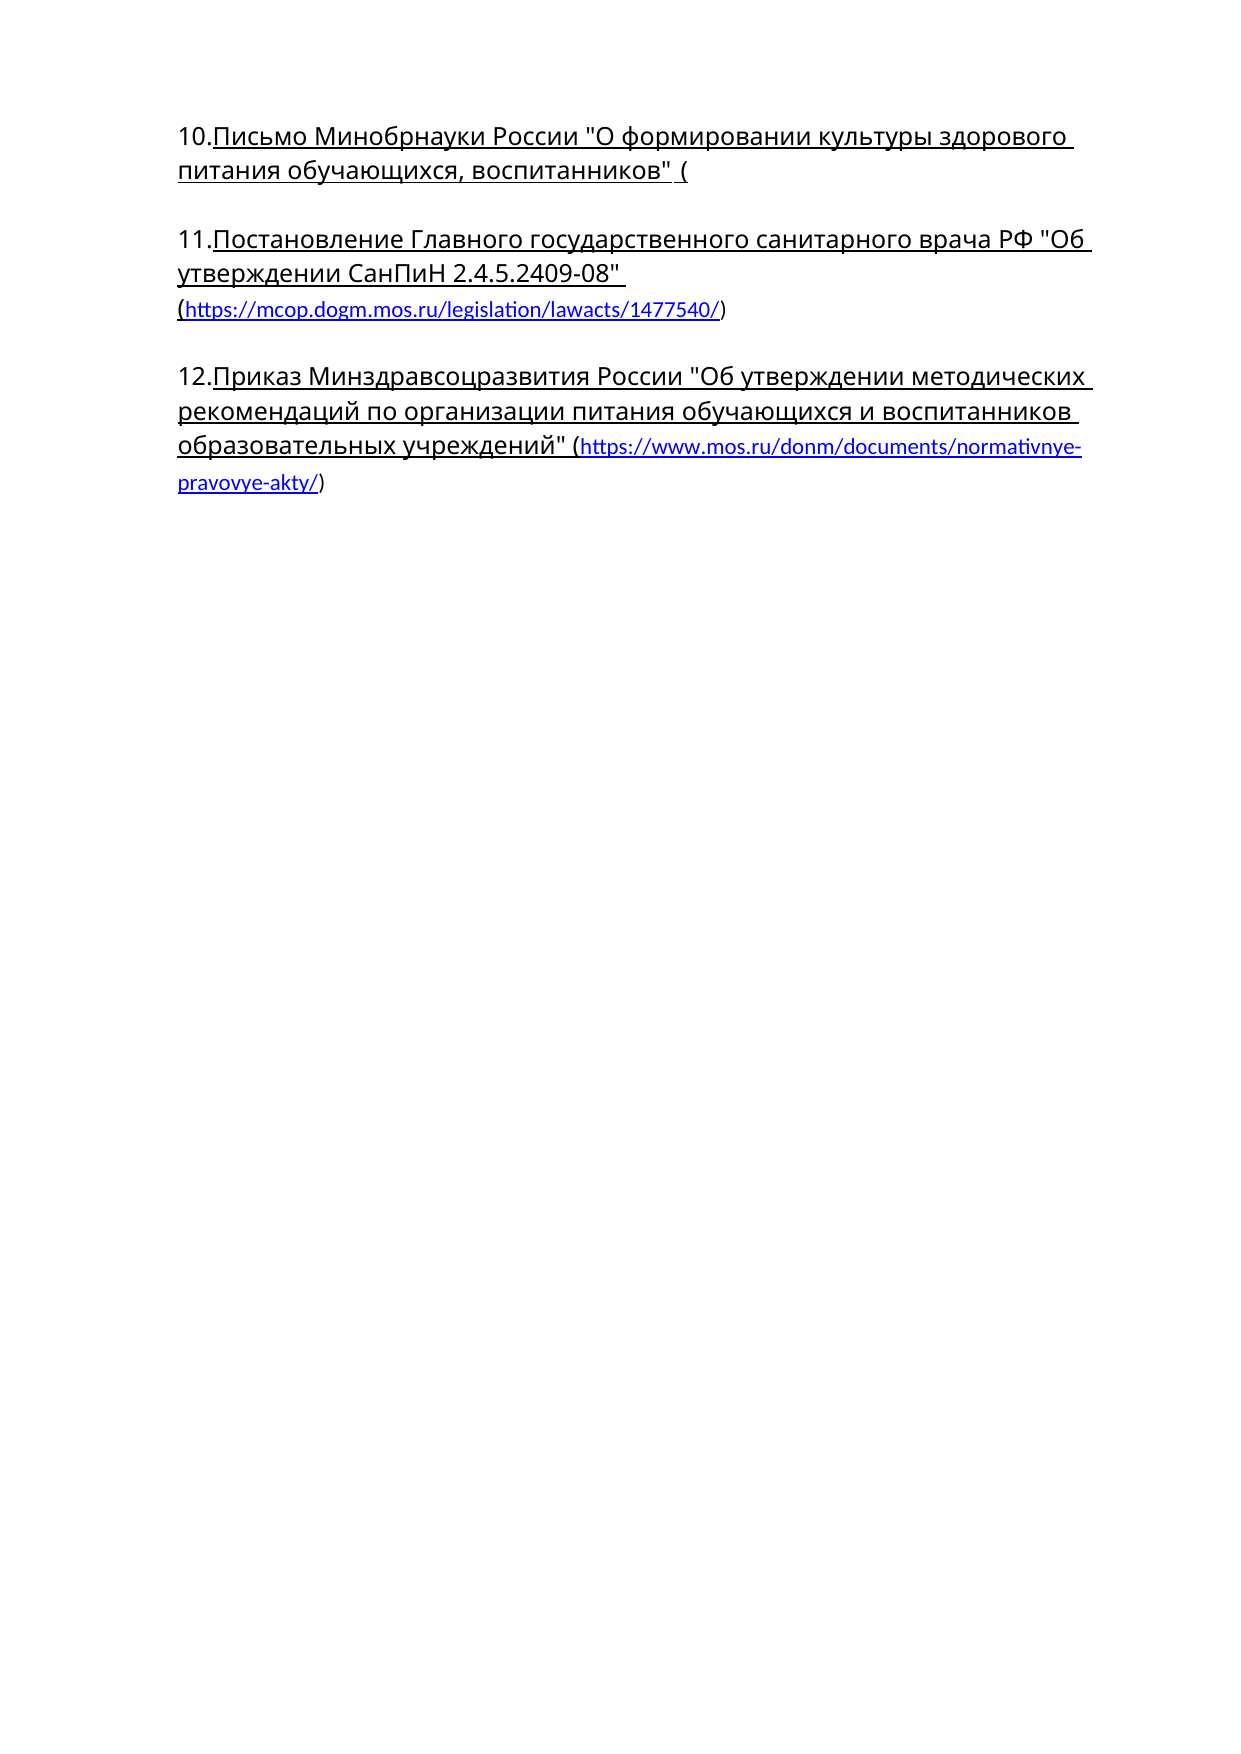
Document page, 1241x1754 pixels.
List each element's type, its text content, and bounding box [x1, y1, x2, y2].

text 12.Приказ Минздравсоцразвития России "Об утверждении методических рекомендаций по организации питания обучающихся и воспитанников образовательных учреждений" (https://www.mos.ru/donm/documents/normativnye-pravovye-akty/) [177, 359, 1152, 496]
text 11.Постановление Главного государственного санитарного врача РФ "Об утверждении СанПиН 2.4.5.2409-08" (https://mcop.dogm.mos.ru/legislation/lawacts/1477540/) [177, 221, 1152, 324]
text 10.Письмо Минобрнауки России "О формировании культуры здорового питания обучающихся, воспитанников" ( [177, 118, 1152, 187]
